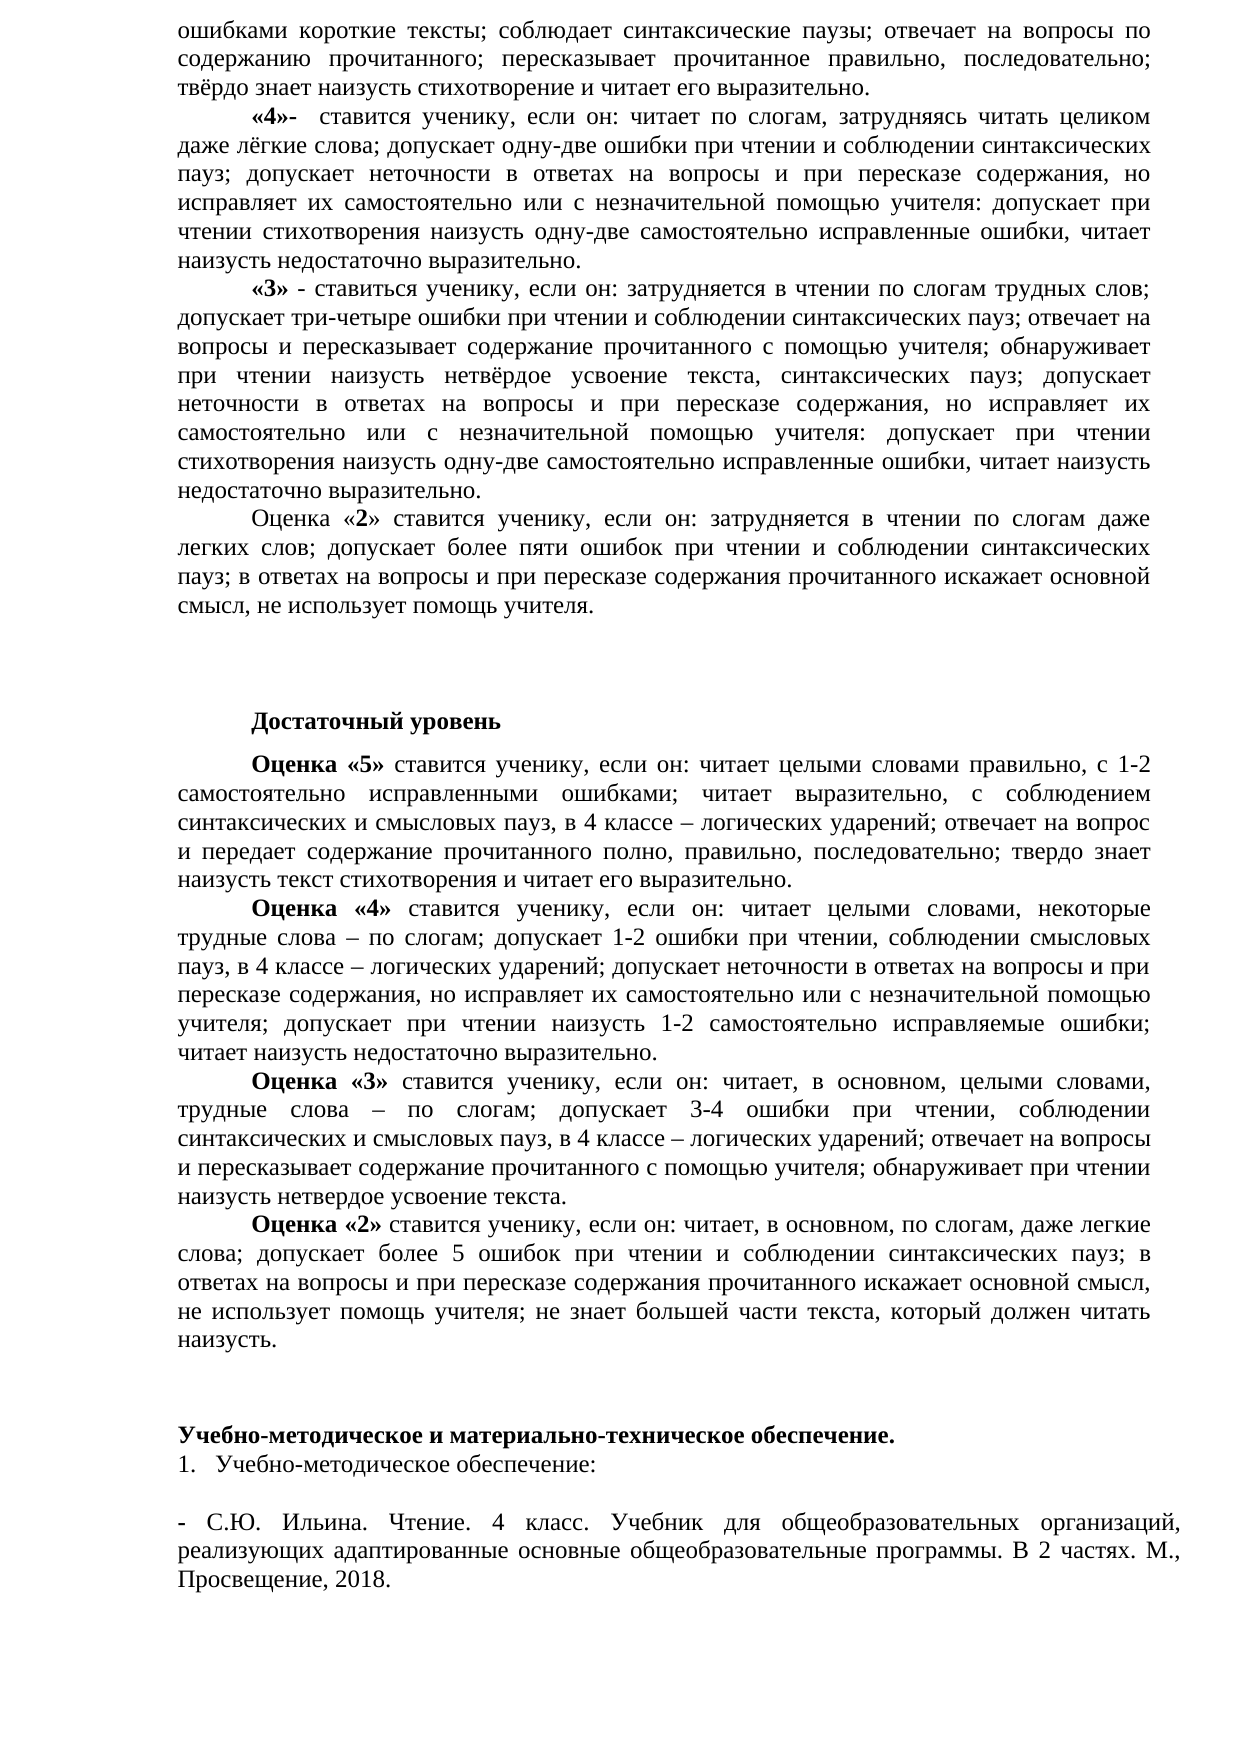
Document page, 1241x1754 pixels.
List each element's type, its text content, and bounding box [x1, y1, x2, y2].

text Оценка «2» ставится ученику, если он: затрудняется в чтении по слогам даже легких слов; допускает более пяти ошибок при чтении и соблюдении синтаксических пауз; в ответах на вопросы и при пересказе содержания прочитанного искажает основной смысл, не использует помощь учителя. [177, 503, 1152, 618]
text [177, 15, 1152, 101]
text Достаточный уровень [177, 706, 1152, 735]
text Оценка «2» ставится ученику, если он: читает, в основном, по слогам, даже легкие слова; допускает более 5 ошибок при чтении и соблюдении синтаксических пауз; в ответах на вопросы и при пересказе содержания прочитанного искажает основной смысл, не использует помощь учителя; не знает большей части текста, который должен читать наизусть. [177, 1209, 1152, 1353]
text «4»- ставится ученику, если он: читает по слогам, затрудняясь читать целиком даже лёгкие слова; допускает одну-две ошибки при чтении и соблюдении синтаксических пауз; допускает неточности в ответах на вопросы и при пересказе содержания, но исправляет их самостоятельно или с незначительной помощью учителя: допускает при чтении стихотворения наизусть одну-две самостоятельно исправленные ошибки, читает наизусть недостаточно выразительно. [177, 101, 1152, 273]
text Оценка «3» ставится ученику, если он: читает, в основном, целыми словами, трудные слова – по слогам; допускает 3-4 ошибки при чтении, соблюдении синтаксических и смысловых пауз, в 4 классе – логических ударений; отвечает на вопросы и пересказывает содержание прочитанного с помощью учителя; обнаруживает при чтении наизусть нетвердое усвоение текста. [177, 1066, 1152, 1209]
text Учебно-методическое и материально-техническое обеспечение. [177, 1420, 1152, 1449]
text - С.Ю. Ильина. Чтение. 4 класс. Учебник для общеобразовательных организаций, реализующих адаптированные основные общеобразовательные программы. В 2 частях. М., Просвещение, 2018. [177, 1507, 1181, 1593]
text «3» - ставиться ученику, если он: затрудняется в чтении по слогам трудных слов; допускает три-четыре ошибки при чтении и соблюдении синтаксических пауз; отвечает на вопросы и пересказывает содержание прочитанного с помощью учителя; обнаруживает при чтении наизусть нетвёрдое усвоение текста, синтаксических пауз; допускает неточности в ответах на вопросы и при пересказе содержания, но исправляет их самостоятельно или с незначительной помощью учителя: допускает при чтении стихотворения наизусть одну-две самостоятельно исправленные ошибки, читает наизусть недостаточно выразительно. [177, 273, 1152, 503]
text Оценка «4» ставится ученику, если он: читает целыми словами, некоторые трудные слова – по слогам; допускает 1-2 ошибки при чтении, соблюдении смысловых пауз, в 4 классе – логических ударений; допускает неточности в ответах на вопросы и при пересказе содержания, но исправляет их самостоятельно или с незначительной помощью учителя; допускает при чтении наизусть 1-2 самостоятельно исправляемые ошибки; читает наизусть недостаточно выразительно. [177, 893, 1152, 1066]
text Оценка «5» ставится ученику, если он: читает целыми словами правильно, с 1-2 самостоятельно исправленными ошибками; читает выразительно, с соблюдением синтаксических и смысловых пауз, в 4 классе – логических ударений; отвечает на вопрос и передает содержание прочитанного полно, правильно, последовательно; твердо знает наизусть текст стихотворения и читает его выразительно. [177, 749, 1152, 893]
list Учебно-методическое обеспечение: [177, 1449, 1152, 1478]
